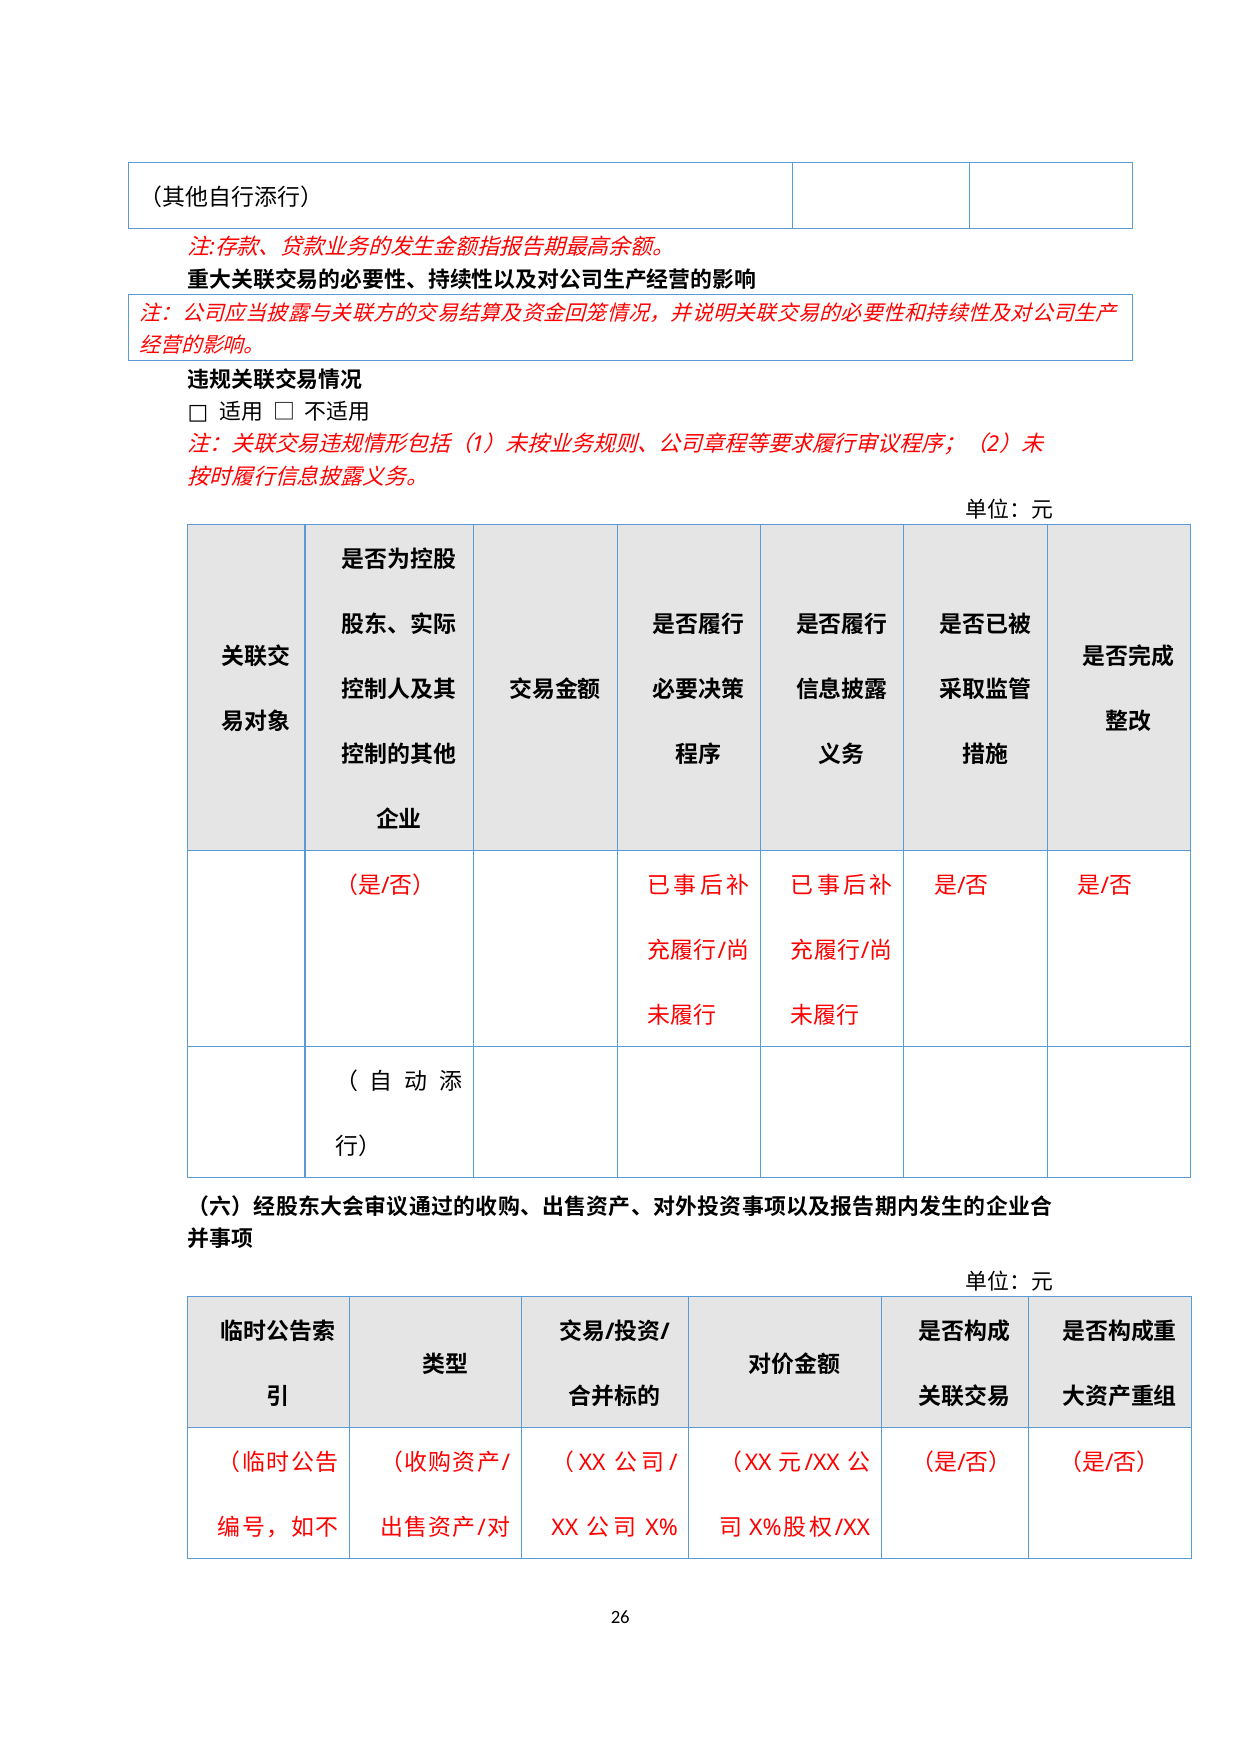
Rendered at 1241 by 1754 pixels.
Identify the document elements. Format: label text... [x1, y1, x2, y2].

table_cell （是/否） [306, 851, 473, 1046]
table_cell [1048, 1047, 1190, 1177]
table_cell （自动添行） [306, 1047, 473, 1177]
text 注：关联交易违规情形包括（1）未按业务规则、公司章程等要求履行审议程序；（2）未按时履行信息披露义务。 [187, 426, 1053, 491]
table_header 注：公司应当披露与关联方的交易结算及资金回笼情况，并说明关联交易的必要性和持续性及对公司生产经营的影响。 [129, 295, 1132, 360]
table_header 对价金额 [689, 1297, 881, 1427]
table_header 交易/投资/合并标的 [522, 1297, 688, 1427]
table_cell [188, 1047, 304, 1177]
table_cell [761, 1047, 903, 1177]
table_header 是否为控股股东、实际控制人及其控制的其他企业 [306, 525, 473, 850]
table_header 是否已被采取监管措施 [904, 525, 1047, 850]
table_cell 已事后补充履行/尚未履行 [761, 851, 903, 1046]
table_cell （是/否） [882, 1428, 1028, 1558]
table_cell （临时公告编号，如不适用请填写“-”） [188, 1428, 349, 1558]
table_cell 是/否 [904, 851, 1047, 1046]
text 单位：元 [187, 1264, 1053, 1296]
table_cell [904, 1047, 1047, 1177]
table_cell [350, 1428, 521, 1558]
table_header 临时公告索引 [188, 1297, 349, 1427]
table_cell （是/否） [1029, 1428, 1191, 1558]
table_cell [474, 851, 617, 1046]
table_cell [970, 163, 1132, 228]
text 违规关联交易情况 [187, 361, 1053, 394]
text □ 适用 □ 不适用 [187, 394, 1053, 426]
table_header 是否完成整改 [1048, 525, 1190, 850]
table_header 是否构成关联交易 [882, 1297, 1028, 1427]
text （六）经股东大会审议通过的收购、出售资产、对外投资事项以及报告期内发生的企业合并事项 [187, 1188, 1053, 1253]
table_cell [522, 1428, 688, 1558]
text 重大关联交易的必要性、持续性以及对公司生产经营的影响 [187, 262, 1053, 294]
table_cell [474, 1047, 617, 1177]
table_header 交易金额 [474, 525, 617, 850]
text 单位：元 [187, 491, 1053, 524]
table_header 是否履行必要决策程序 [618, 525, 760, 850]
table_cell [188, 851, 304, 1046]
table_header 是否构成重大资产重组 [1029, 1297, 1191, 1427]
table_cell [689, 1428, 881, 1558]
table_cell （其他自行添行） [129, 163, 792, 228]
table_cell 已事后补充履行/尚未履行 [618, 851, 760, 1046]
table_header 关联交易对象 [188, 525, 304, 850]
table_header 是否履行信息披露义务 [761, 525, 903, 850]
table_cell [618, 1047, 760, 1177]
text 注:存款、贷款业务的发生金额指报告期最高余额。 [187, 229, 1053, 262]
table_cell 是/否 [1048, 851, 1190, 1046]
table_header 类型 [350, 1297, 521, 1427]
table_cell [793, 163, 969, 228]
